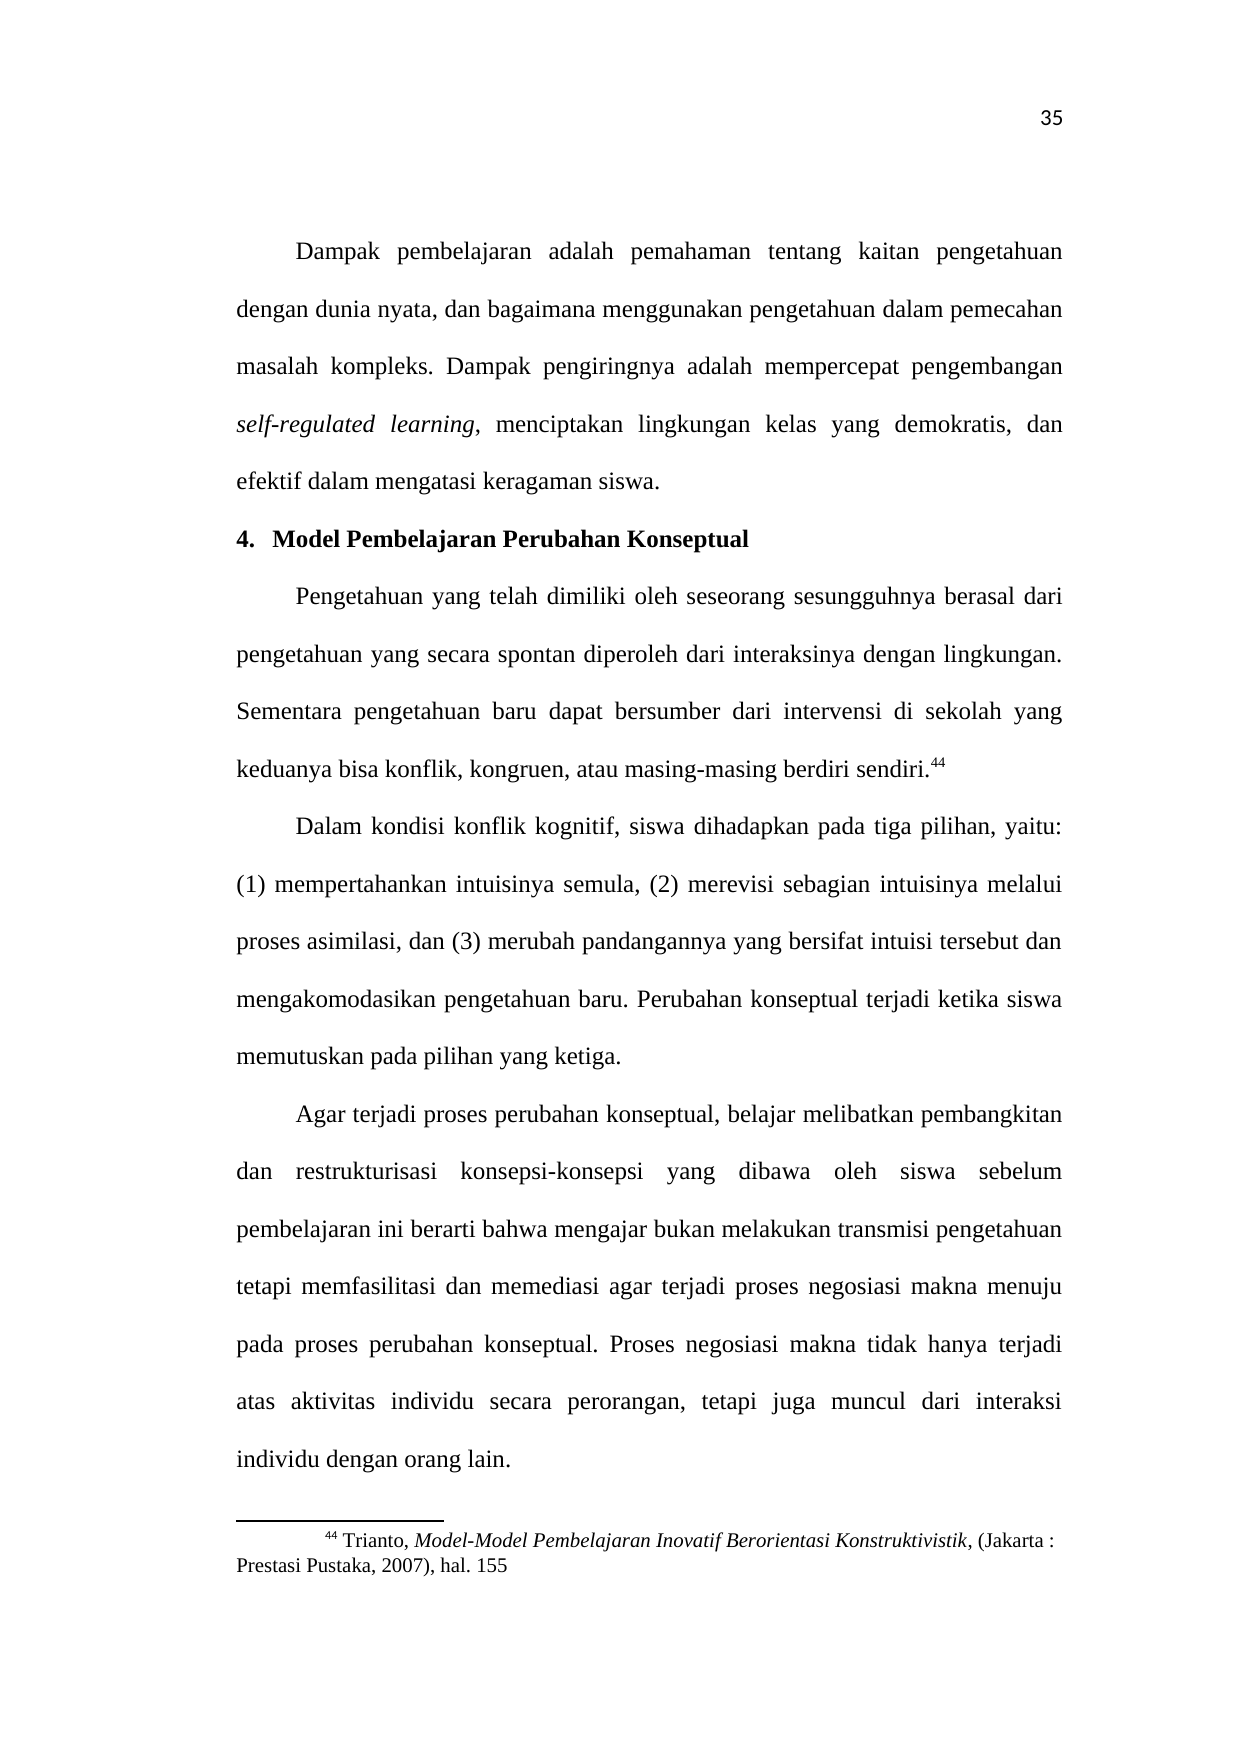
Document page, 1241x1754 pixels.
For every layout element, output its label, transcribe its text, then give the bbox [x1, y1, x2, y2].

text Pengetahuan yang telah dimiliki oleh seseorang sesungguhnya berasal dari pengetahuan yang secara spontan diperoleh dari interaksinya dengan lingkungan. Sementara pengetahuan baru dapat bersumber dari intervensi di sekolah yang keduanya bisa konflik, kongruen, atau masing-masing berdiri sendiri. [236, 581, 1063, 782]
list Model Pembelajaran Perubahan Konseptual [236, 524, 1063, 552]
text Dalam kondisi konflik kognitif, siswa dihadapkan pada tiga pilihan, yaitu: (1) mempertahankan intuisinya semula, (2) merevisi sebagian intuisinya melalui proses asimilasi, dan (3) merubah pandangannya yang bersifat intuisi tersebut dan mengakomodasikan pengetahuan baru. Perubahan konseptual terjadi ketika siswa memutuskan pada pilihan yang ketiga. [236, 811, 1063, 1070]
text Dampak pembelajaran adalah pemahaman tentang kaitan pengetahuan dengan dunia nyata, dan bagaimana menggunakan pengetahuan dalam pemecahan masalah kompleks. Dampak pengiringnya adalah mempercepat pengembangan self-regulated learning, menciptakan lingkungan kelas yang demokratis, dan efektif dalam mengatasi keragaman siswa. [236, 236, 1063, 495]
text Agar terjadi proses perubahan konseptual, belajar melibatkan pembangkitan dan restrukturisasi konsepsi-konsepsi yang dibawa oleh siswa sebelum pembelajaran ini berarti bahwa mengajar bukan melakukan transmisi pengetahuan tetapi memfasilitasi dan memediasi agar terjadi proses negosiasi makna menuju pada proses perubahan konseptual. Proses negosiasi makna tidak hanya terjadi atas aktivitas individu secara perorangan, tetapi juga muncul dari interaksi individu dengan orang lain. [236, 1099, 1063, 1472]
